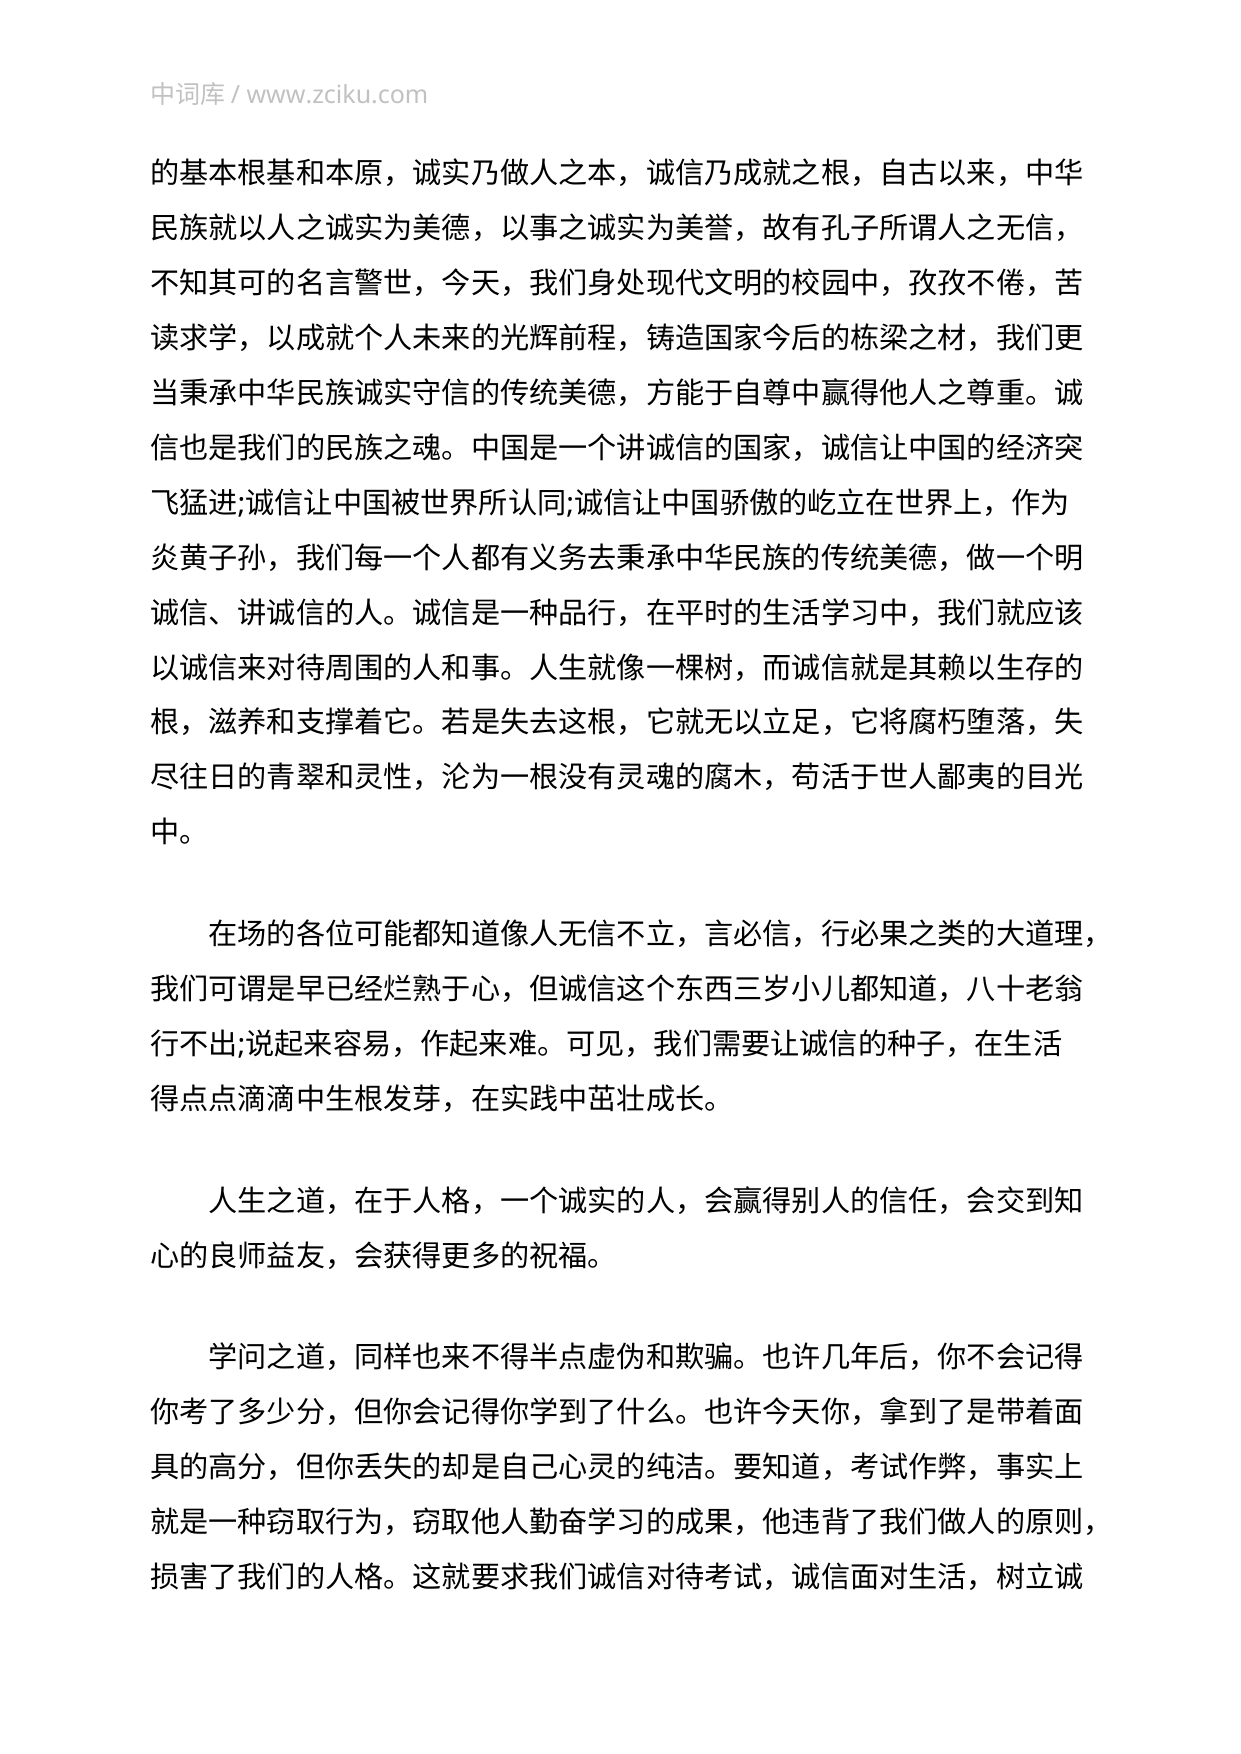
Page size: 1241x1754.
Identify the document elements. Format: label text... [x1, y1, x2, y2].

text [150, 150, 1090, 851]
text 人生之道，在于人格，一个诚实的人，会赢得别人的信任，会交到知心的良师益友，会获得更多的祝福。 [150, 1177, 1090, 1274]
text 在场的各位可能都知道像人无信不立，言必信，行必果之类的大道理，我们可谓是早已经烂熟于心，但诚信这个东西三岁小儿都知道，八十老翁行不出;说起来容易，作起来难。可见，我们需要让诚信的种子，在生活得点点滴滴中生根发芽，在实践中茁壮成长。 [150, 911, 1090, 1118]
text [150, 1334, 1090, 1596]
